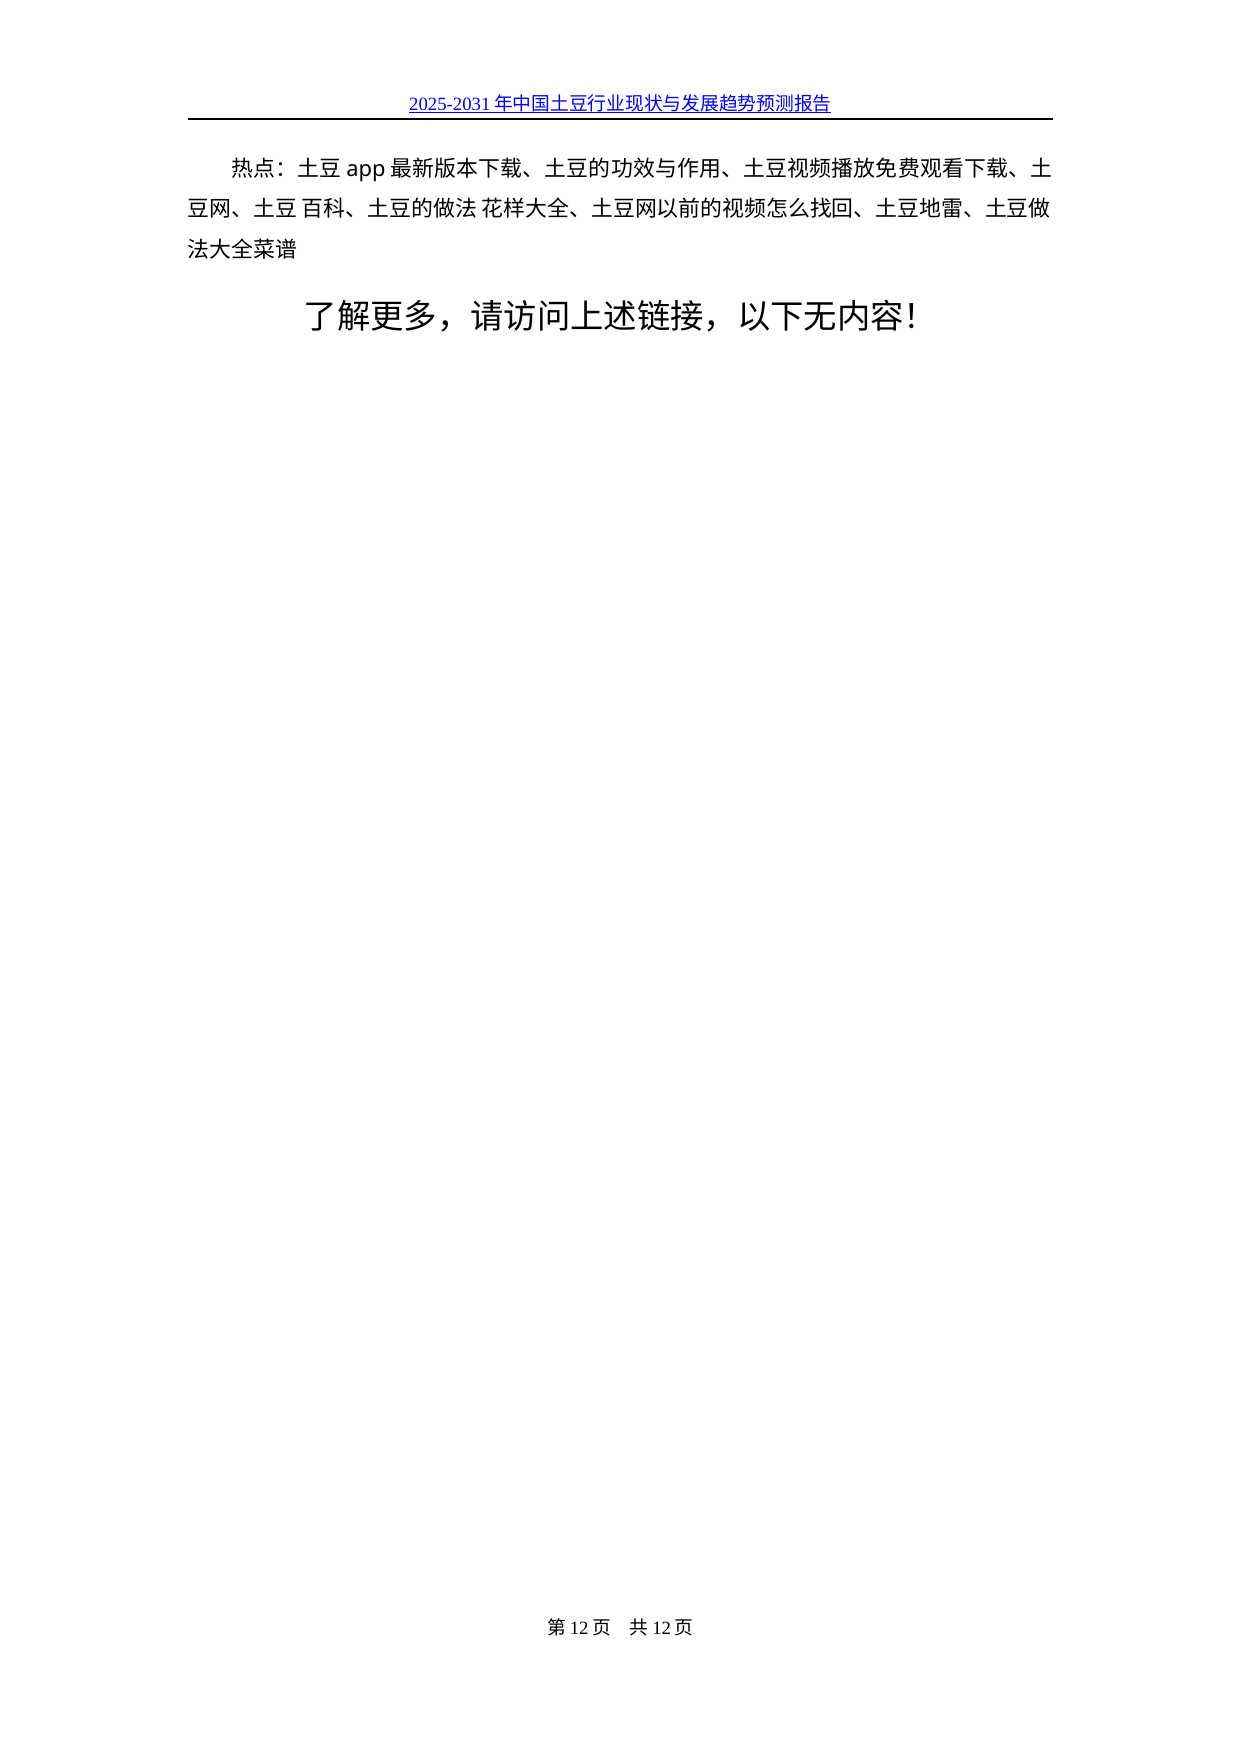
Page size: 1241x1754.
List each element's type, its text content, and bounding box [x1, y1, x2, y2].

title 了解更多，请访问上述链接，以下无内容！ [187, 282, 1053, 347]
text 热点：土豆app最新版本下载、土豆的功效与作用、土豆视频播放免费观看下载、土豆网、土豆 百科、土豆的做法 花样大全、土豆网以前的视频怎么找回、土豆地雷、土豆做法大全菜谱 [187, 150, 1053, 264]
